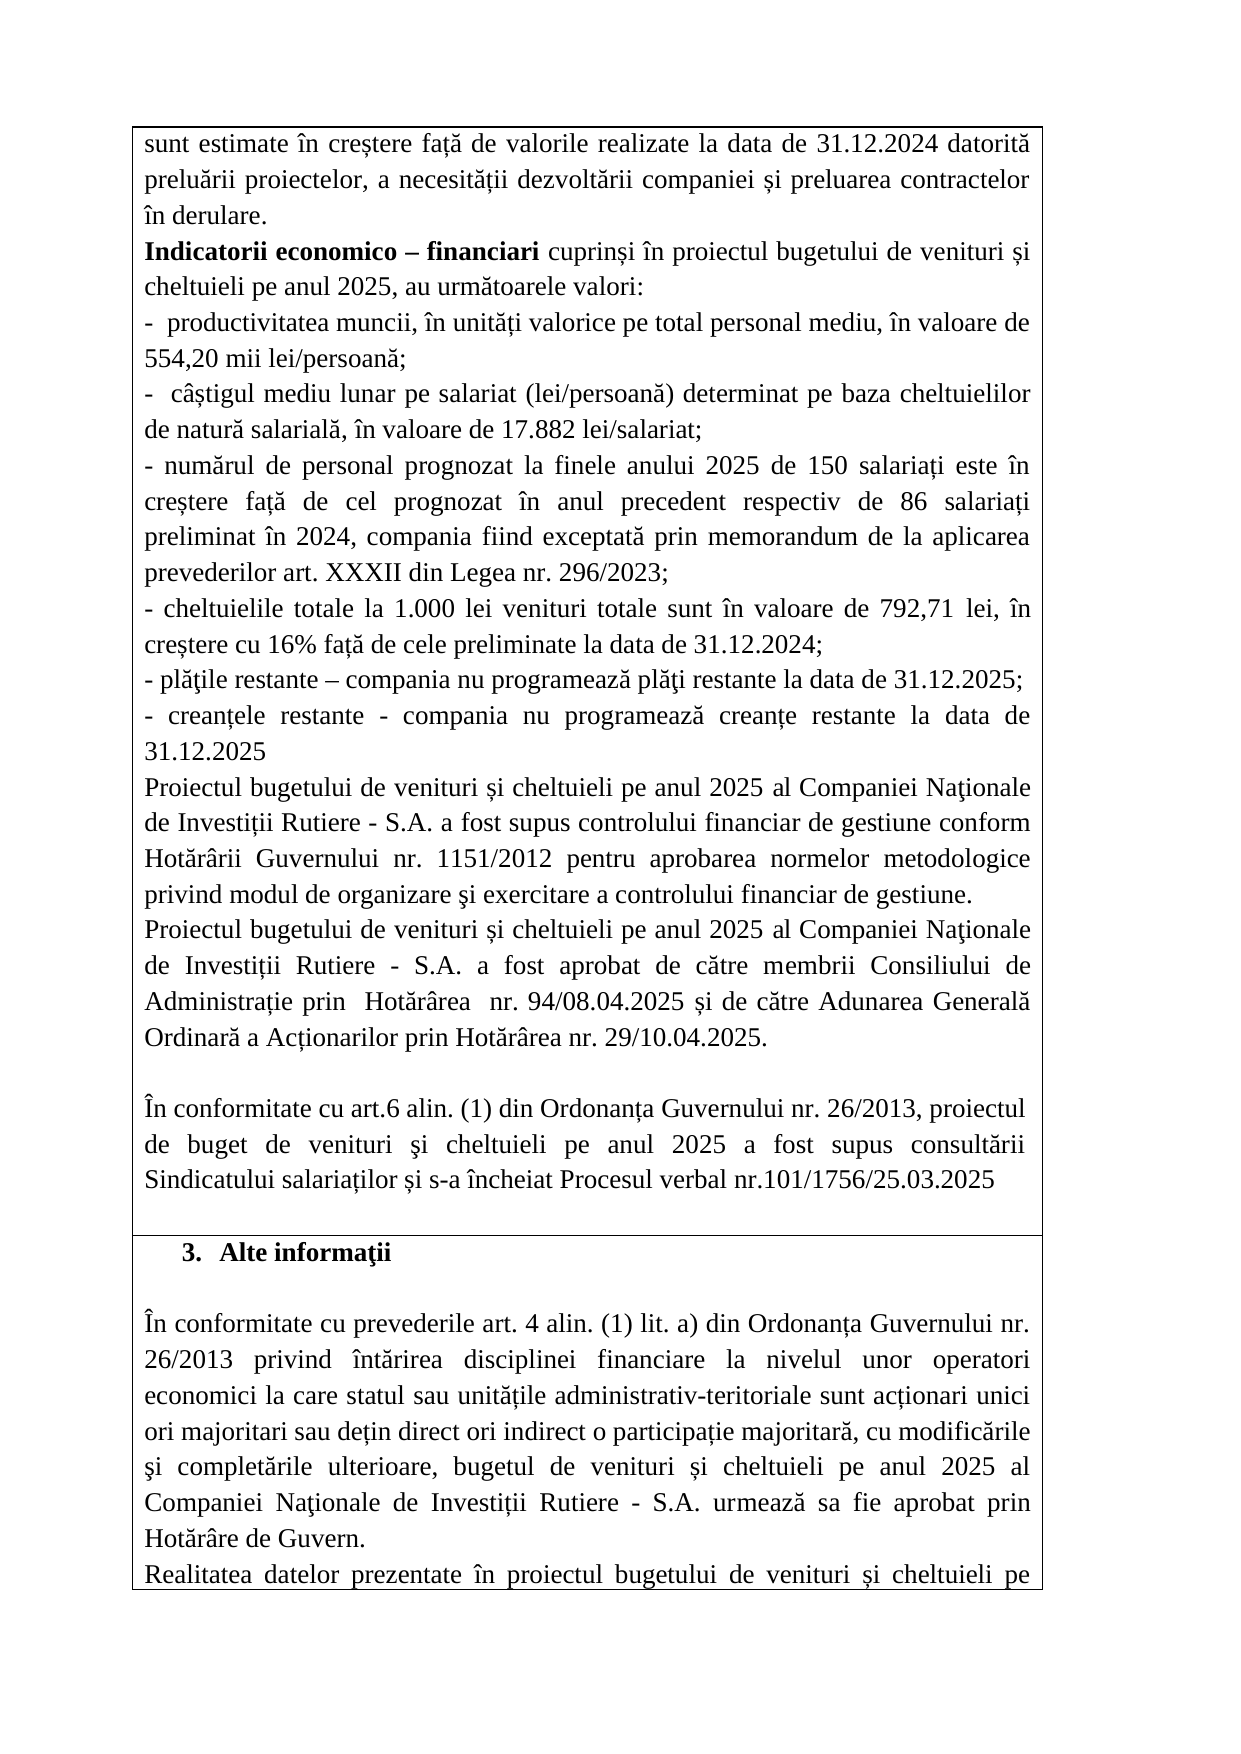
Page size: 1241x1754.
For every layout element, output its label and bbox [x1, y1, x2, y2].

table_cell [133, 1236, 1042, 1589]
table_cell [133, 128, 1042, 1235]
